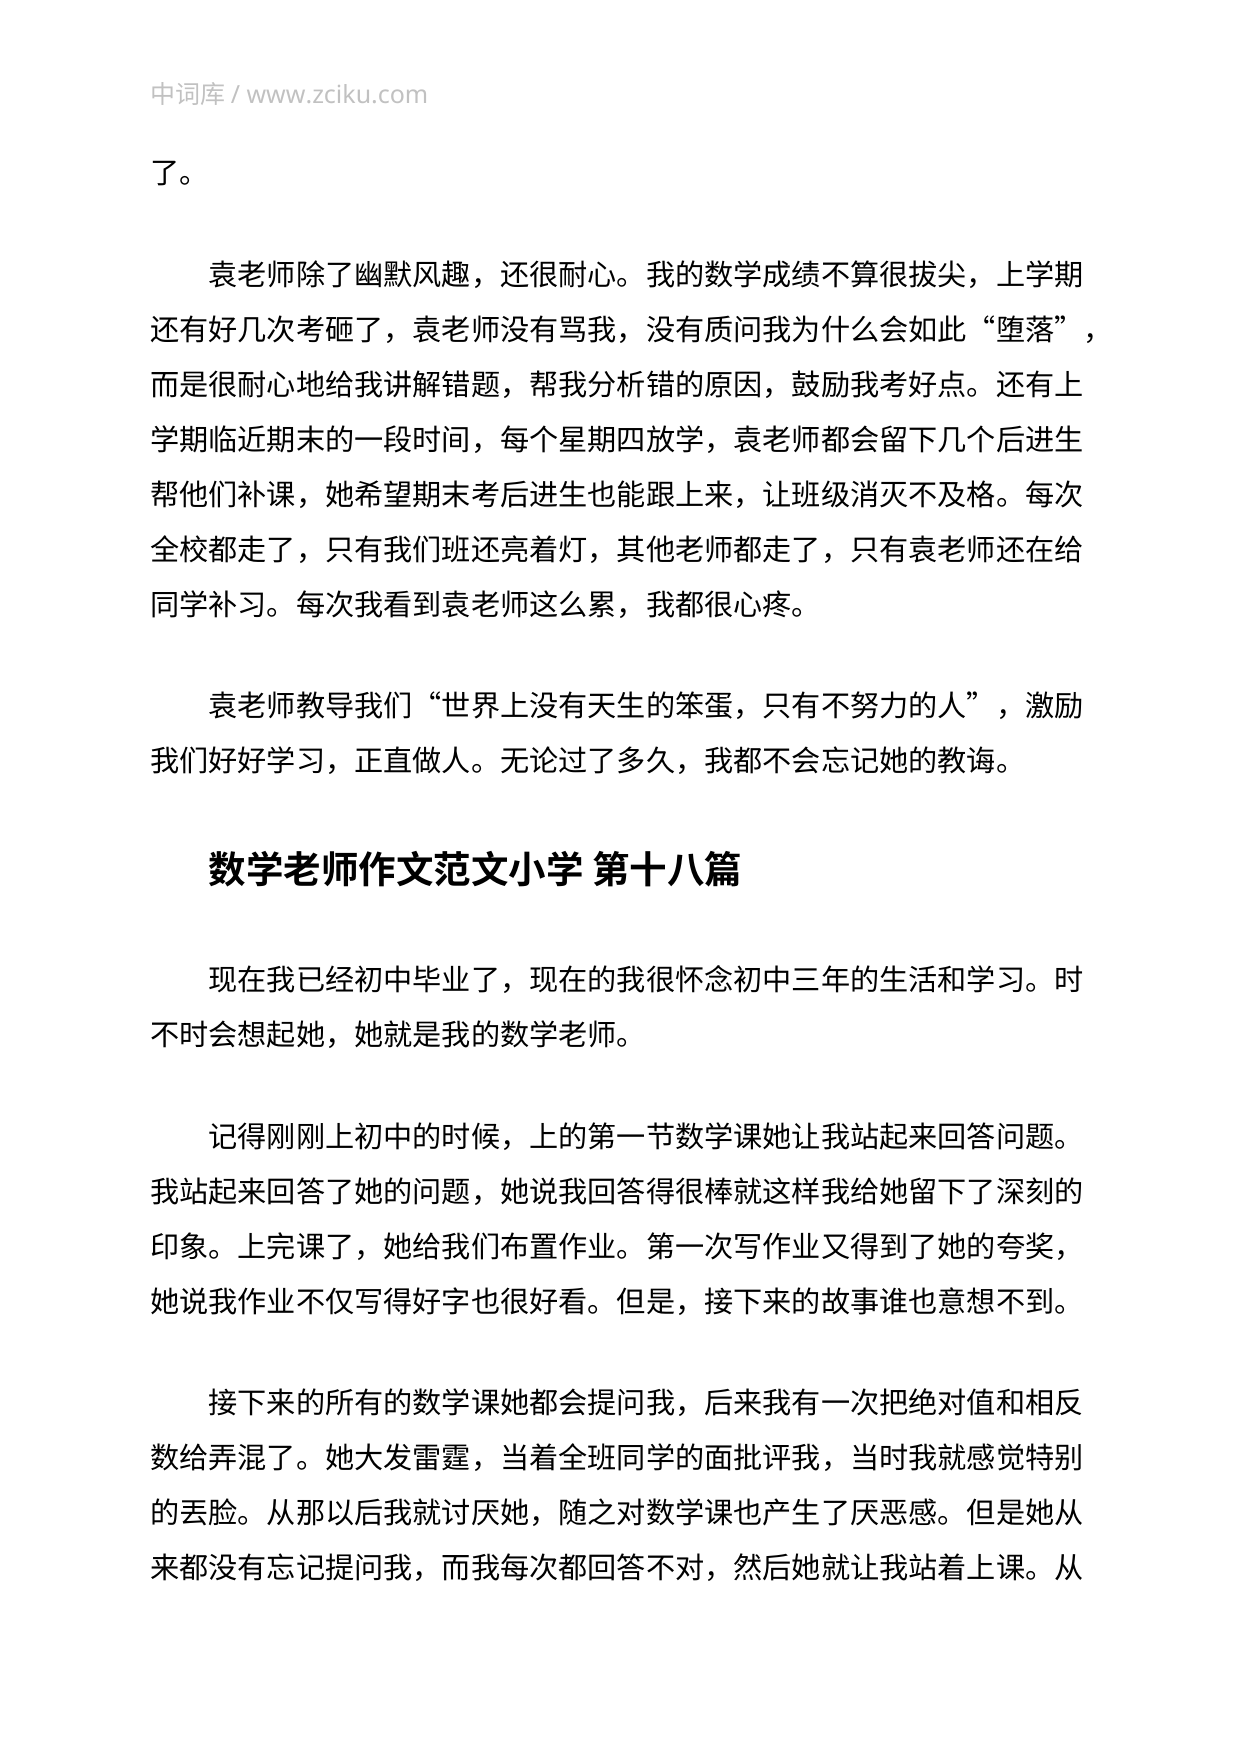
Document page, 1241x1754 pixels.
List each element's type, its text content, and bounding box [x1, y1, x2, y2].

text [150, 150, 1090, 192]
text 数学老师作文范文小学 第十八篇 [150, 839, 1090, 894]
text 现在我已经初中毕业了，现在的我很怀念初中三年的生活和学习。时不时会想起她，她就是我的数学老师。 [150, 957, 1090, 1054]
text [150, 1380, 1090, 1587]
text 记得刚刚上初中的时候，上的第一节数学课她让我站起来回答问题。我站起来回答了她的问题，她说我回答得很棒就这样我给她留下了深刻的印象。上完课了，她给我们布置作业。第一次写作业又得到了她的夸奖，她说我作业不仅写得好字也很好看。但是，接下来的故事谁也意想不到。 [150, 1114, 1090, 1321]
text 袁老师除了幽默风趣，还很耐心。我的数学成绩不算很拔尖，上学期还有好几次考砸了，袁老师没有骂我，没有质问我为什么会如此“堕落”，而是很耐心地给我讲解错题，帮我分析错的原因，鼓励我考好点。还有上学期临近期末的一段时间，每个星期四放学，袁老师都会留下几个后进生帮他们补课，她希望期末考后进生也能跟上来，让班级消灭不及格。每次全校都走了，只有我们班还亮着灯，其他老师都走了，只有袁老师还在给同学补习。每次我看到袁老师这么累，我都很心疼。 [150, 252, 1090, 623]
text 袁老师教导我们“世界上没有天生的笨蛋，只有不努力的人”，激励我们好好学习，正直做人。无论过了多久，我都不会忘记她的教诲。 [150, 683, 1090, 780]
